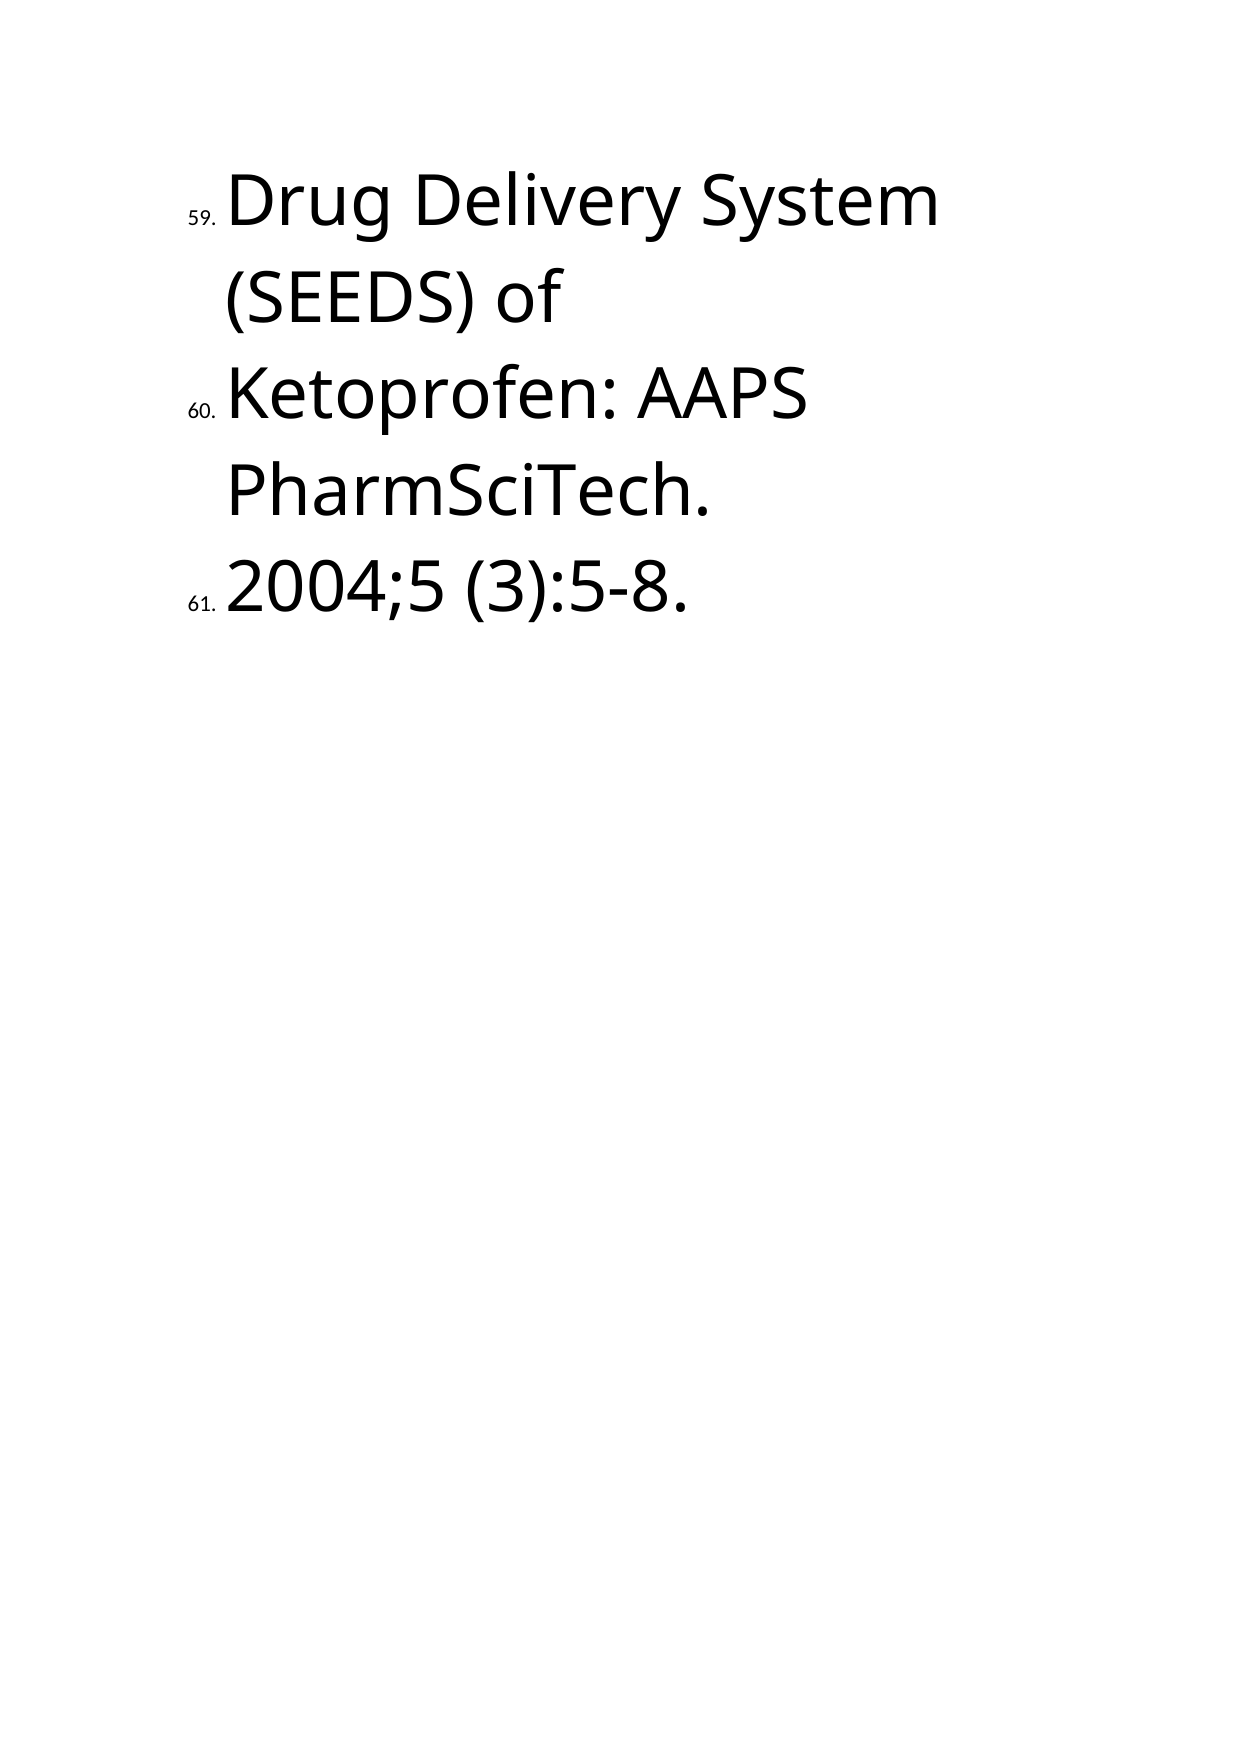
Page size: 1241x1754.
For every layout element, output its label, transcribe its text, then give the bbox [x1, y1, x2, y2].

list Ketoprofen: AAPS PharmSciTech. [187, 343, 1090, 536]
list 2004;5 (3):5-8. [187, 536, 1090, 632]
list Drug Delivery System (SEEDS) of [187, 150, 1090, 343]
